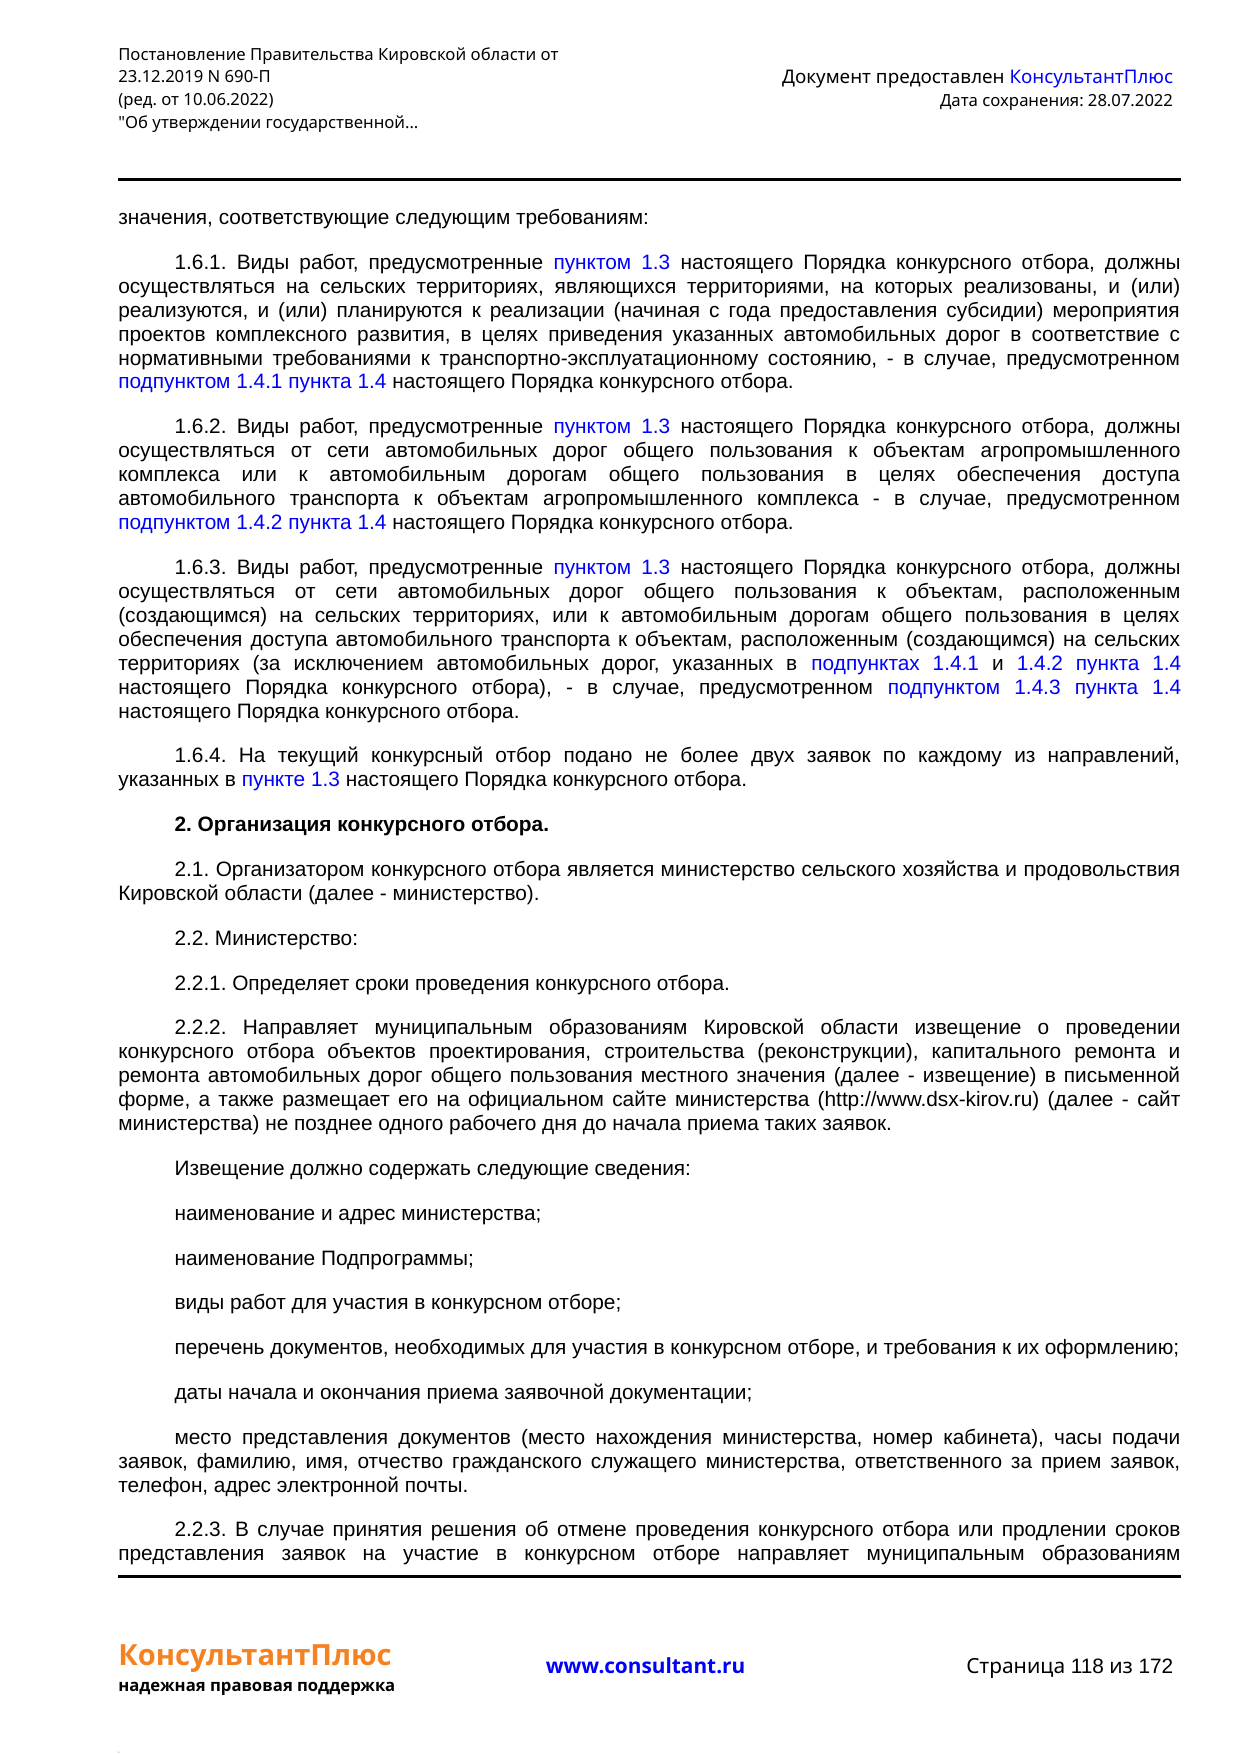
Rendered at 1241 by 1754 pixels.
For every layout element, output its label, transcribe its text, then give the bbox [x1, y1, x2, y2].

text место представления документов (место нахождения министерства, номер кабинета), часы подачи заявок, фамилию, имя, отчество гражданского служащего министерства, ответственного за прием заявок, телефон, адрес электронной почты. [118, 1424, 1181, 1496]
text 2.2.1. Определяет сроки проведения конкурсного отбора. [118, 970, 1181, 994]
text 1.6.3. Виды работ, предусмотренные пунктом 1.3 настоящего Порядка конкурсного отбора, должны осуществляться от сети автомобильных дорог общего пользования к объектам, расположенным (создающимся) на сельских территориях, или к автомобильным дорогам общего пользования в целях обеспечения доступа автомобильного транспорта к объектам, расположенным (создающимся) на сельских территориях (за исключением автомобильных дорог, указанных в подпунктах 1.4.1 и 1.4.2 пункта 1.4 настоящего Порядка конкурсного отбора), - в случае, предусмотренном подпунктом 1.4.3 пункта 1.4 настоящего Порядка конкурсного отбора. [118, 555, 1181, 722]
text 1.6.1. Виды работ, предусмотренные пунктом 1.3 настоящего Порядка конкурсного отбора, должны осуществляться на сельских территориях, являющихся территориями, на которых реализованы, и (или) реализуются, и (или) планируются к реализации (начиная с года предоставления субсидии) мероприятия проектов комплексного развития, в целях приведения указанных автомобильных дорог в соответствие с нормативными требованиями к транспортно-эксплуатационному состоянию, - в случае, предусмотренном подпунктом 1.4.1 пункта 1.4 настоящего Порядка конкурсного отбора. [118, 249, 1181, 393]
text даты начала и окончания приема заявочной документации; [118, 1380, 1181, 1404]
text 2.1. Организатором конкурсного отбора является министерство сельского хозяйства и продовольствия Кировской области (далее - министерство). [118, 857, 1181, 905]
text 1.6.4. На текущий конкурсный отбор подано не более двух заявок по каждому из направлений, указанных в пункте 1.3 настоящего Порядка конкурсного отбора. [118, 743, 1181, 791]
text 2.2. Министерство: [118, 926, 1181, 949]
text наименование и адрес министерства; [118, 1201, 1181, 1224]
text Извещение должно содержать следующие сведения: [118, 1156, 1181, 1180]
text 1.6.2. Виды работ, предусмотренные пунктом 1.3 настоящего Порядка конкурсного отбора, должны осуществляться от сети автомобильных дорог общего пользования к объектам агропромышленного комплекса или к автомобильным дорогам общего пользования в целях обеспечения доступа автомобильного транспорта к объектам агропромышленного комплекса - в случае, предусмотренном подпунктом 1.4.2 пункта 1.4 настоящего Порядка конкурсного отбора. [118, 414, 1181, 534]
text наименование Подпрограммы; [118, 1245, 1181, 1269]
title 2. Организация конкурсного отбора. [118, 812, 1181, 836]
text перечень документов, необходимых для участия в конкурсном отборе, и требования к их оформлению; [118, 1335, 1181, 1359]
text виды работ для участия в конкурсном отборе; [118, 1290, 1181, 1314]
text 2.2.2. Направляет муниципальным образованиям Кировской области извещение о проведении конкурсного отбора объектов проектирования, строительства (реконструкции), капитального ремонта и ремонта автомобильных дорог общего пользования местного значения (далее - извещение) в письменной форме, а также размещает его на официальном сайте министерства (http://www.dsx-kirov.ru) (далее - сайт министерства) не позднее одного рабочего дня до начала приема таких заявок. [118, 1015, 1181, 1135]
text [118, 205, 1181, 229]
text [118, 1517, 1181, 1565]
